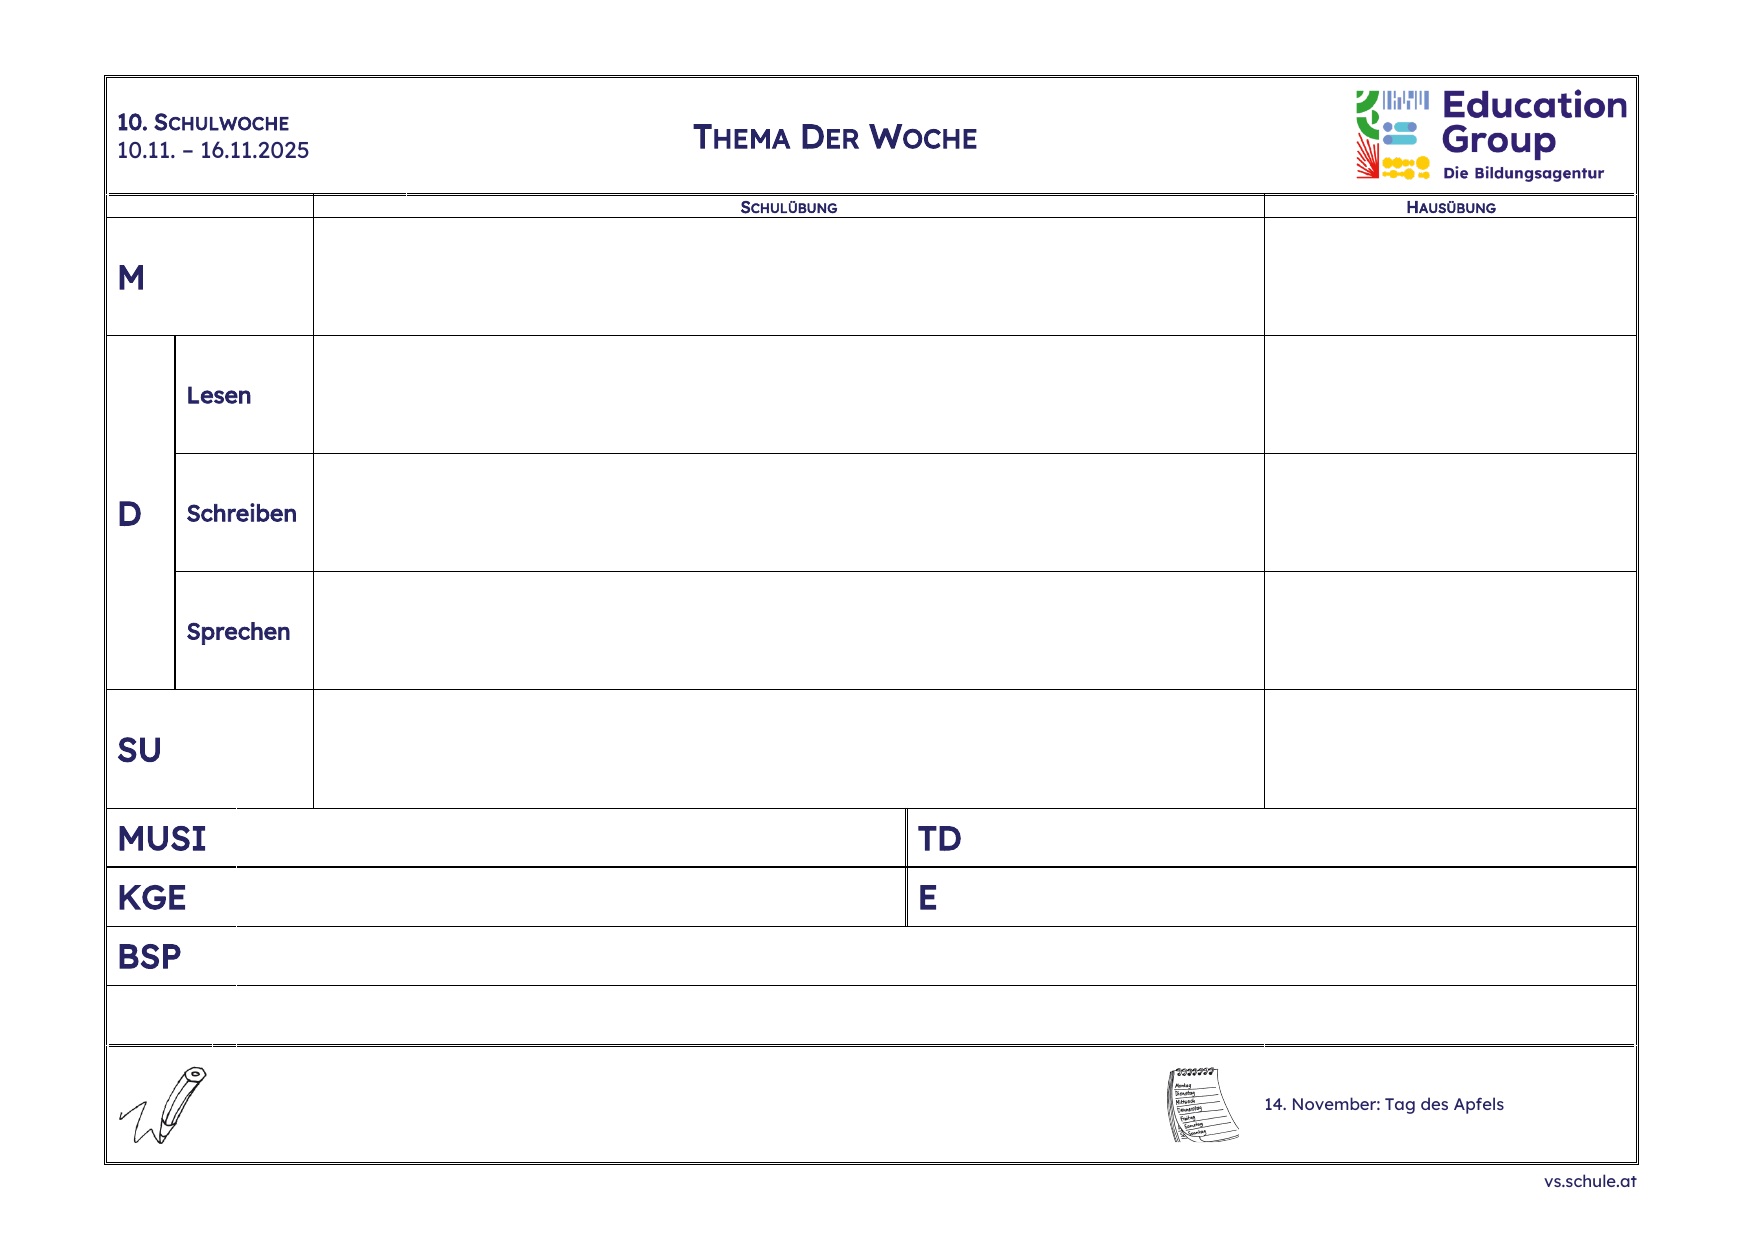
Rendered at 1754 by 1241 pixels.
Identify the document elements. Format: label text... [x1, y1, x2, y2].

table_header [1265, 78, 1636, 193]
table_cell [314, 336, 1264, 453]
table_cell KGE [107, 868, 236, 926]
table_cell TD [908, 809, 1636, 866]
table_cell E [908, 868, 1636, 926]
table_cell MUSI [107, 809, 236, 866]
table_cell [314, 454, 1264, 571]
table_cell [1265, 572, 1636, 689]
table_cell [107, 1044, 212, 1162]
table_header 10. Schulwoche 10.11. – 16.11.2025 [107, 78, 406, 193]
table_cell 14. November: Tag des Apfels [1265, 1044, 1636, 1162]
table_cell SU [107, 690, 313, 807]
table_cell [1265, 690, 1636, 807]
table_cell Hausübung [1265, 193, 1638, 217]
table_cell [1265, 336, 1636, 453]
table_cell [105, 193, 313, 217]
table_cell D [107, 336, 174, 689]
table_cell Schulübung [314, 196, 1264, 217]
table_header Thema Der Woche [407, 78, 1264, 193]
table_cell [314, 690, 1264, 807]
table_cell [237, 868, 905, 926]
table_cell [107, 986, 236, 1044]
picture [1356, 89, 1627, 182]
table_cell BSP [107, 927, 236, 984]
table_cell [1265, 454, 1636, 571]
picture [116, 1056, 211, 1149]
table_cell [213, 1047, 1264, 1162]
table_cell Schreiben [176, 454, 313, 571]
table_cell M [107, 218, 313, 335]
table_cell Sprechen [176, 572, 313, 689]
table_cell [314, 218, 1264, 335]
table_cell [237, 986, 1636, 1044]
table_cell [237, 927, 1636, 984]
table_cell Lesen [176, 336, 313, 453]
table_cell [314, 572, 1264, 689]
table_cell [237, 809, 905, 866]
text vs.schule.at [118, 75, 1725, 1193]
picture [1167, 1067, 1239, 1143]
table_cell [1265, 218, 1636, 335]
